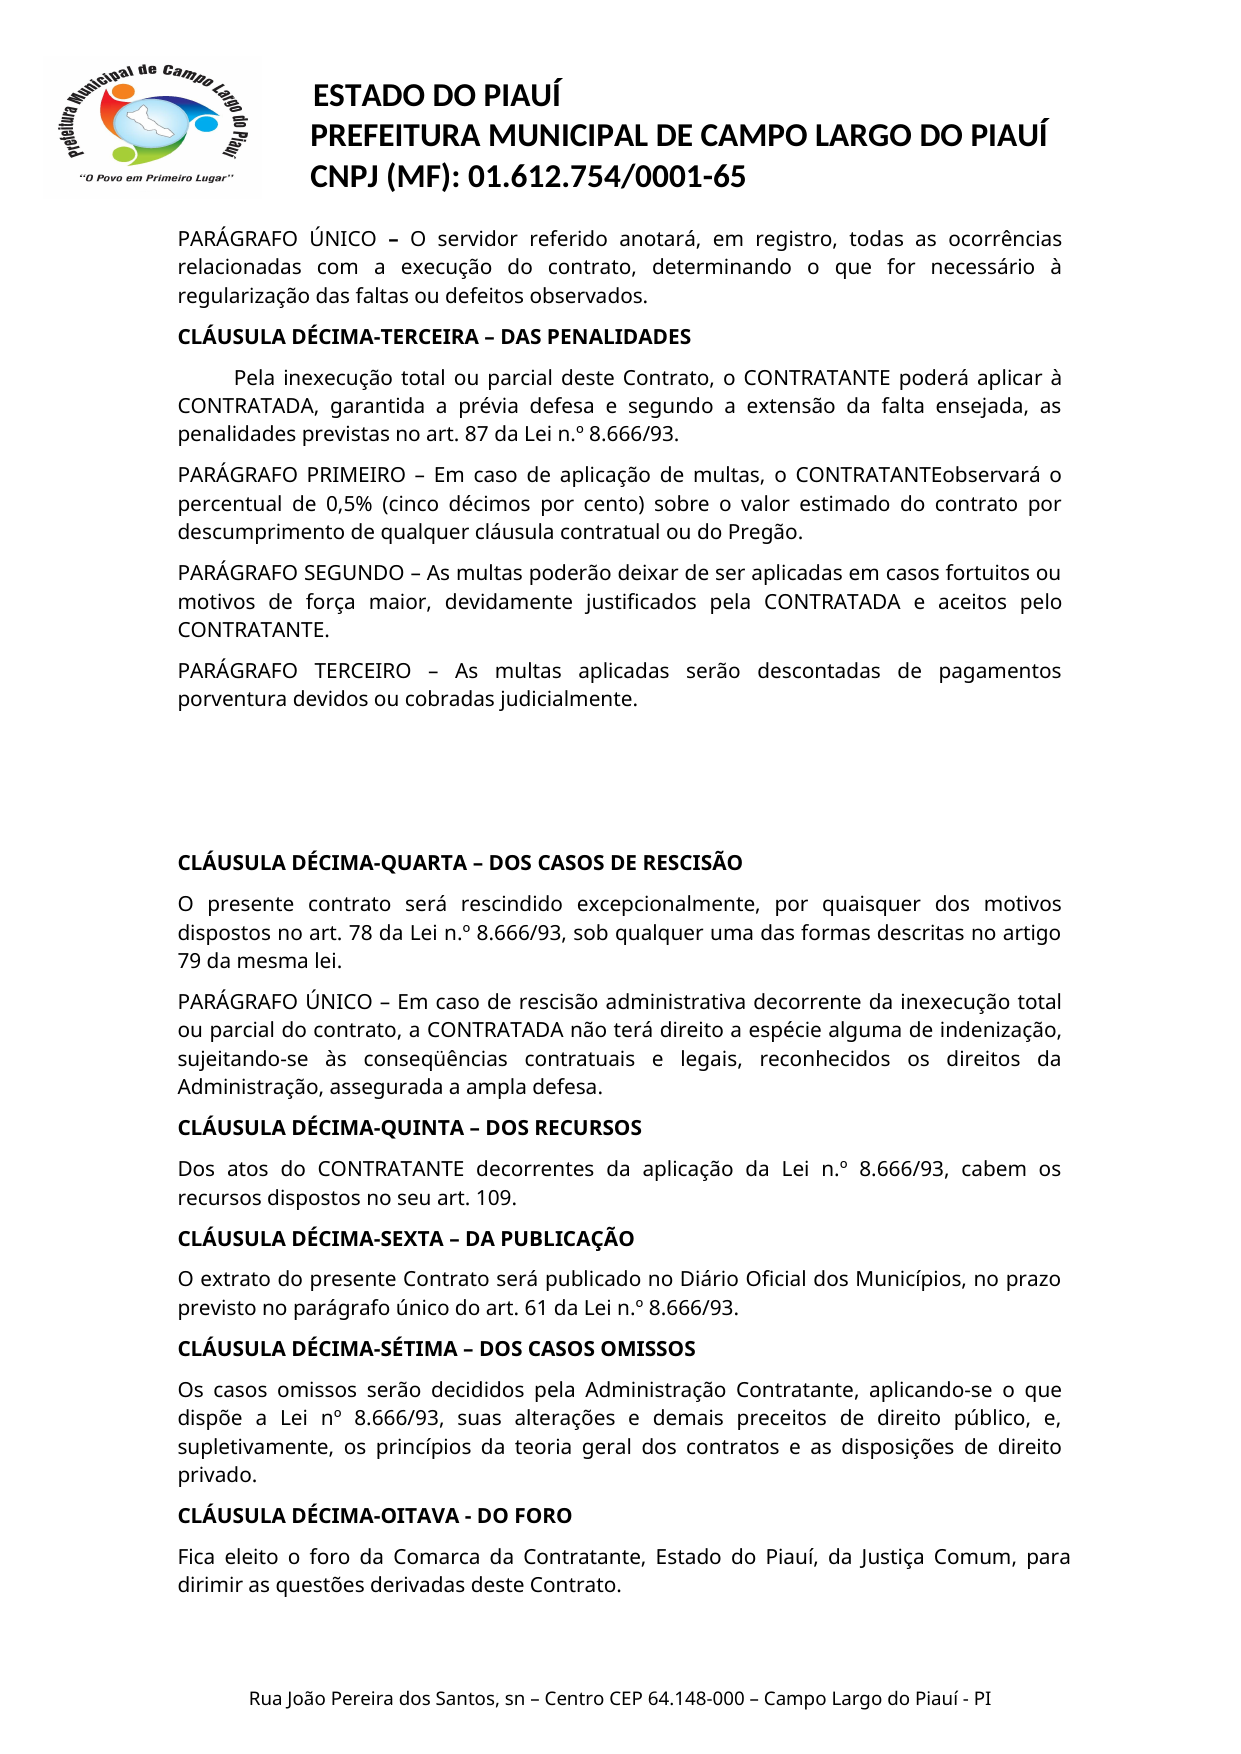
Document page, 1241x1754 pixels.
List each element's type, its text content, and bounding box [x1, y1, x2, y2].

text CLÁUSULA DÉCIMA-SEXTA – DA PUBLICAÇÃO [177, 1224, 1063, 1252]
text PARÁGRAFO ÚNICO – O servidor referido anotará, em registro, todas as ocorrências relacionadas com a execução do contrato, determinando o que for necessário à regularização das faltas ou defeitos observados. [177, 224, 1063, 309]
text PARÁGRAFO SEGUNDO – As multas poderão deixar de ser aplicadas em casos fortuitos ou motivos de força maior, devidamente justificados pela CONTRATADA e aceitos pelo CONTRATANTE. [177, 558, 1063, 644]
text O presente contrato será rescindido excepcionalmente, por quaisquer dos motivos dispostos no art. 78 da Lei n.º 8.666/93, sob qualquer uma das formas descritas no artigo 79 da mesma lei. [177, 889, 1063, 974]
text CLÁUSULA DÉCIMA-TERCEIRA – DAS PENALIDADES [177, 322, 1063, 350]
text Pela inexecução total ou parcial deste Contrato, o CONTRATANTE poderá aplicar à CONTRATADA, garantida a prévia defesa e segundo a extensão da falta ensejada, as penalidades previstas no art. 87 da Lei n.º 8.666/93. [177, 363, 1063, 448]
text PARÁGRAFO PRIMEIRO – Em caso de aplicação de multas, o CONTRATANTEobservará o percentual de 0,5% (cinco décimos por cento) sobre o valor estimado do contrato por descumprimento de qualquer cláusula contratual ou do Pregão. [177, 461, 1063, 546]
text Os casos omissos serão decididos pela Administração Contratante, aplicando-se o que dispõe a Lei nº 8.666/93, suas alterações e demais preceitos de direito público, e, supletivamente, os princípios da teoria geral dos contratos e as disposições de direito privado. [177, 1375, 1063, 1489]
text Dos atos do CONTRATANTE decorrentes da aplicação da Lei n.º 8.666/93, cabem os recursos dispostos no seu art. 109. [177, 1154, 1063, 1211]
text PARÁGRAFO ÚNICO – Em caso de rescisão administrativa decorrente da inexecução total ou parcial do contrato, a CONTRATADA não terá direito a espécie alguma de indenização, sujeitando-se às conseqüências contratuais e legais, reconhecidos os direitos da Administração, assegurada a ampla defesa. [177, 987, 1063, 1101]
text CLÁUSULA DÉCIMA-OITAVA - DO FORO [177, 1501, 1072, 1529]
text CLÁUSULA DÉCIMA-SÉTIMA – DOS CASOS OMISSOS [177, 1334, 1063, 1362]
text CLÁUSULA DÉCIMA-QUINTA – DOS RECURSOS [177, 1113, 1063, 1142]
text CLÁUSULA DÉCIMA-QUARTA – DOS CASOS DE RESCISÃO [177, 848, 1063, 877]
picture [43, 56, 263, 199]
text PARÁGRAFO TERCEIRO – As multas aplicadas serão descontadas de pagamentos porventura devidos ou cobradas judicialmente. [177, 656, 1063, 713]
text O extrato do presente Contrato será publicado no Diário Oficial dos Municípios, no prazo previsto no parágrafo único do art. 61 da Lei n.º 8.666/93. [177, 1264, 1063, 1321]
text Fica eleito o foro da Comarca da Contratante, Estado do Piauí, da Justiça Comum, para dirimir as questões derivadas deste Contrato. [177, 1542, 1072, 1599]
